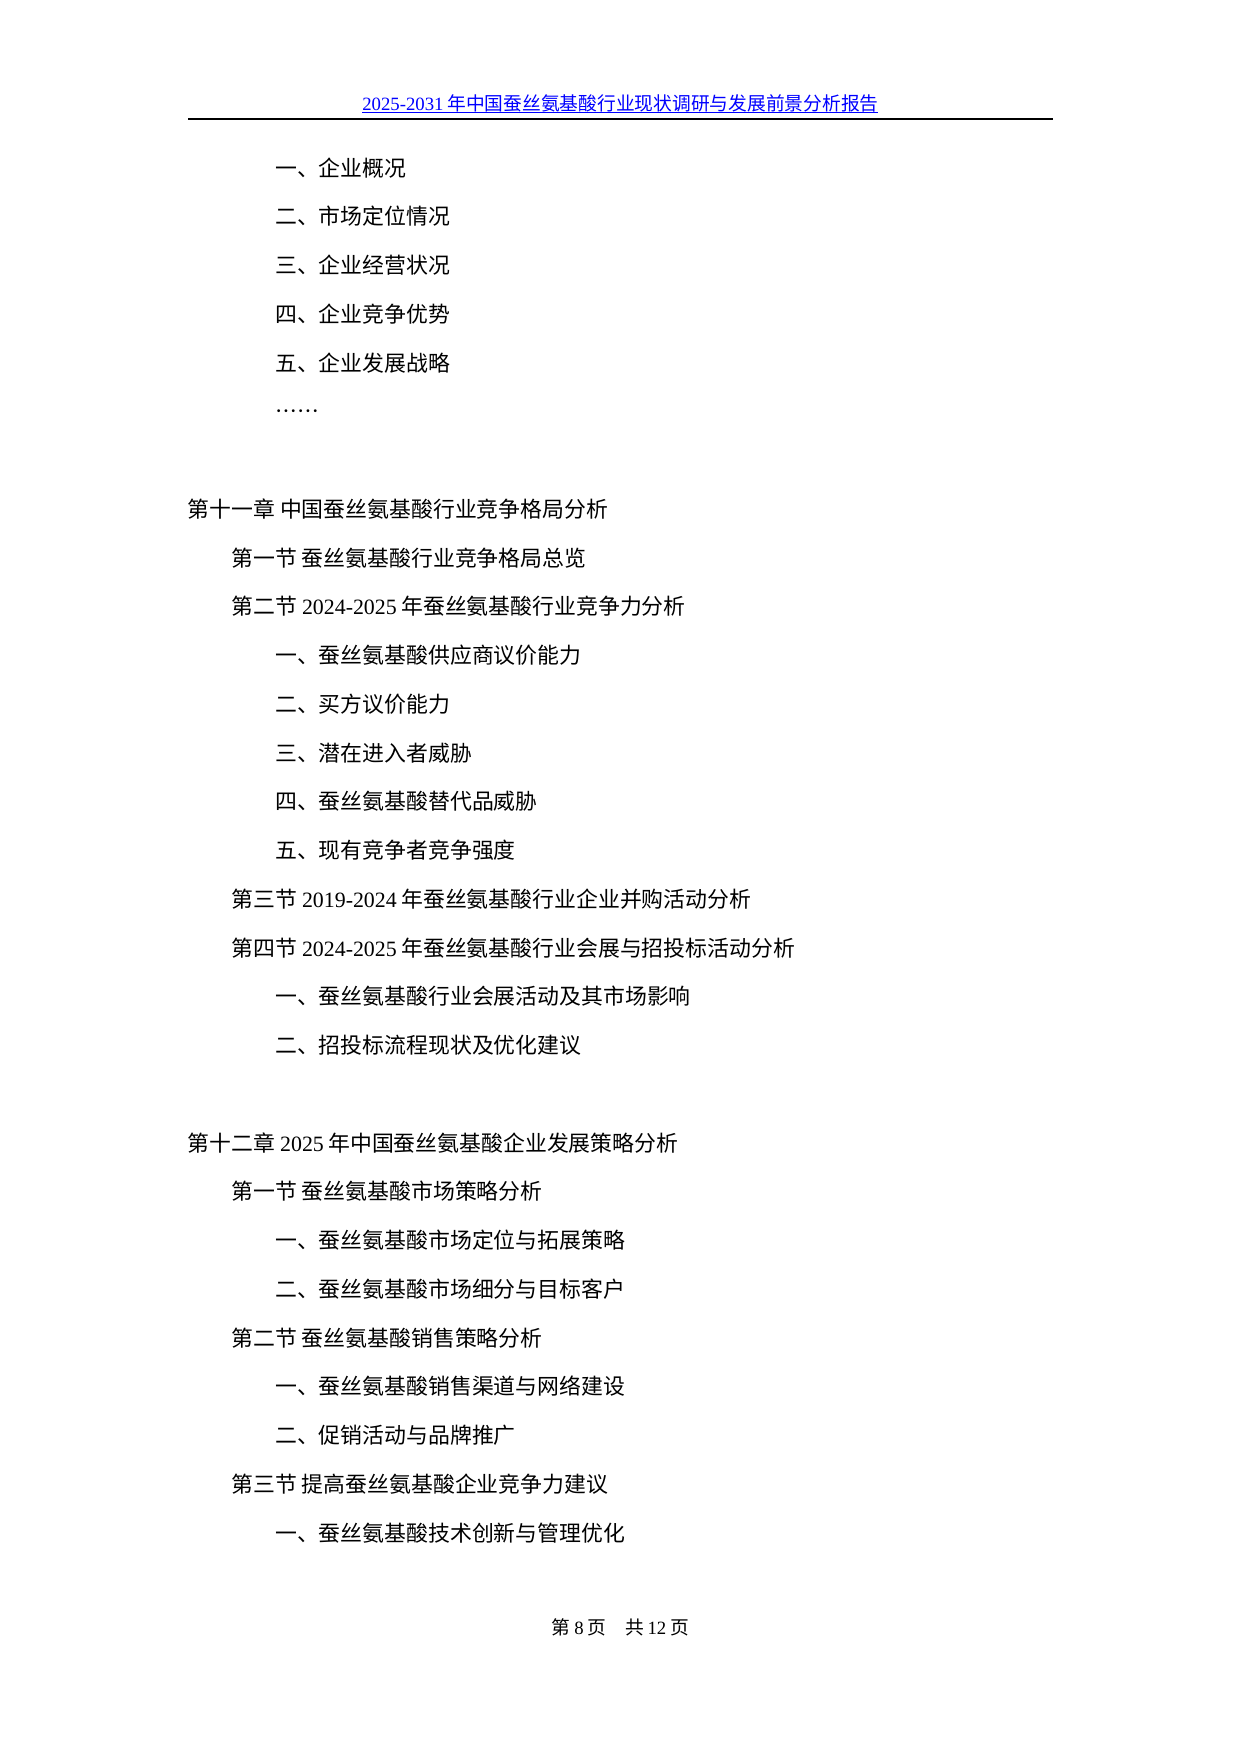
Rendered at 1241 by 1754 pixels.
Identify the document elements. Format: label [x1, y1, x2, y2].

text [187, 150, 1053, 1548]
